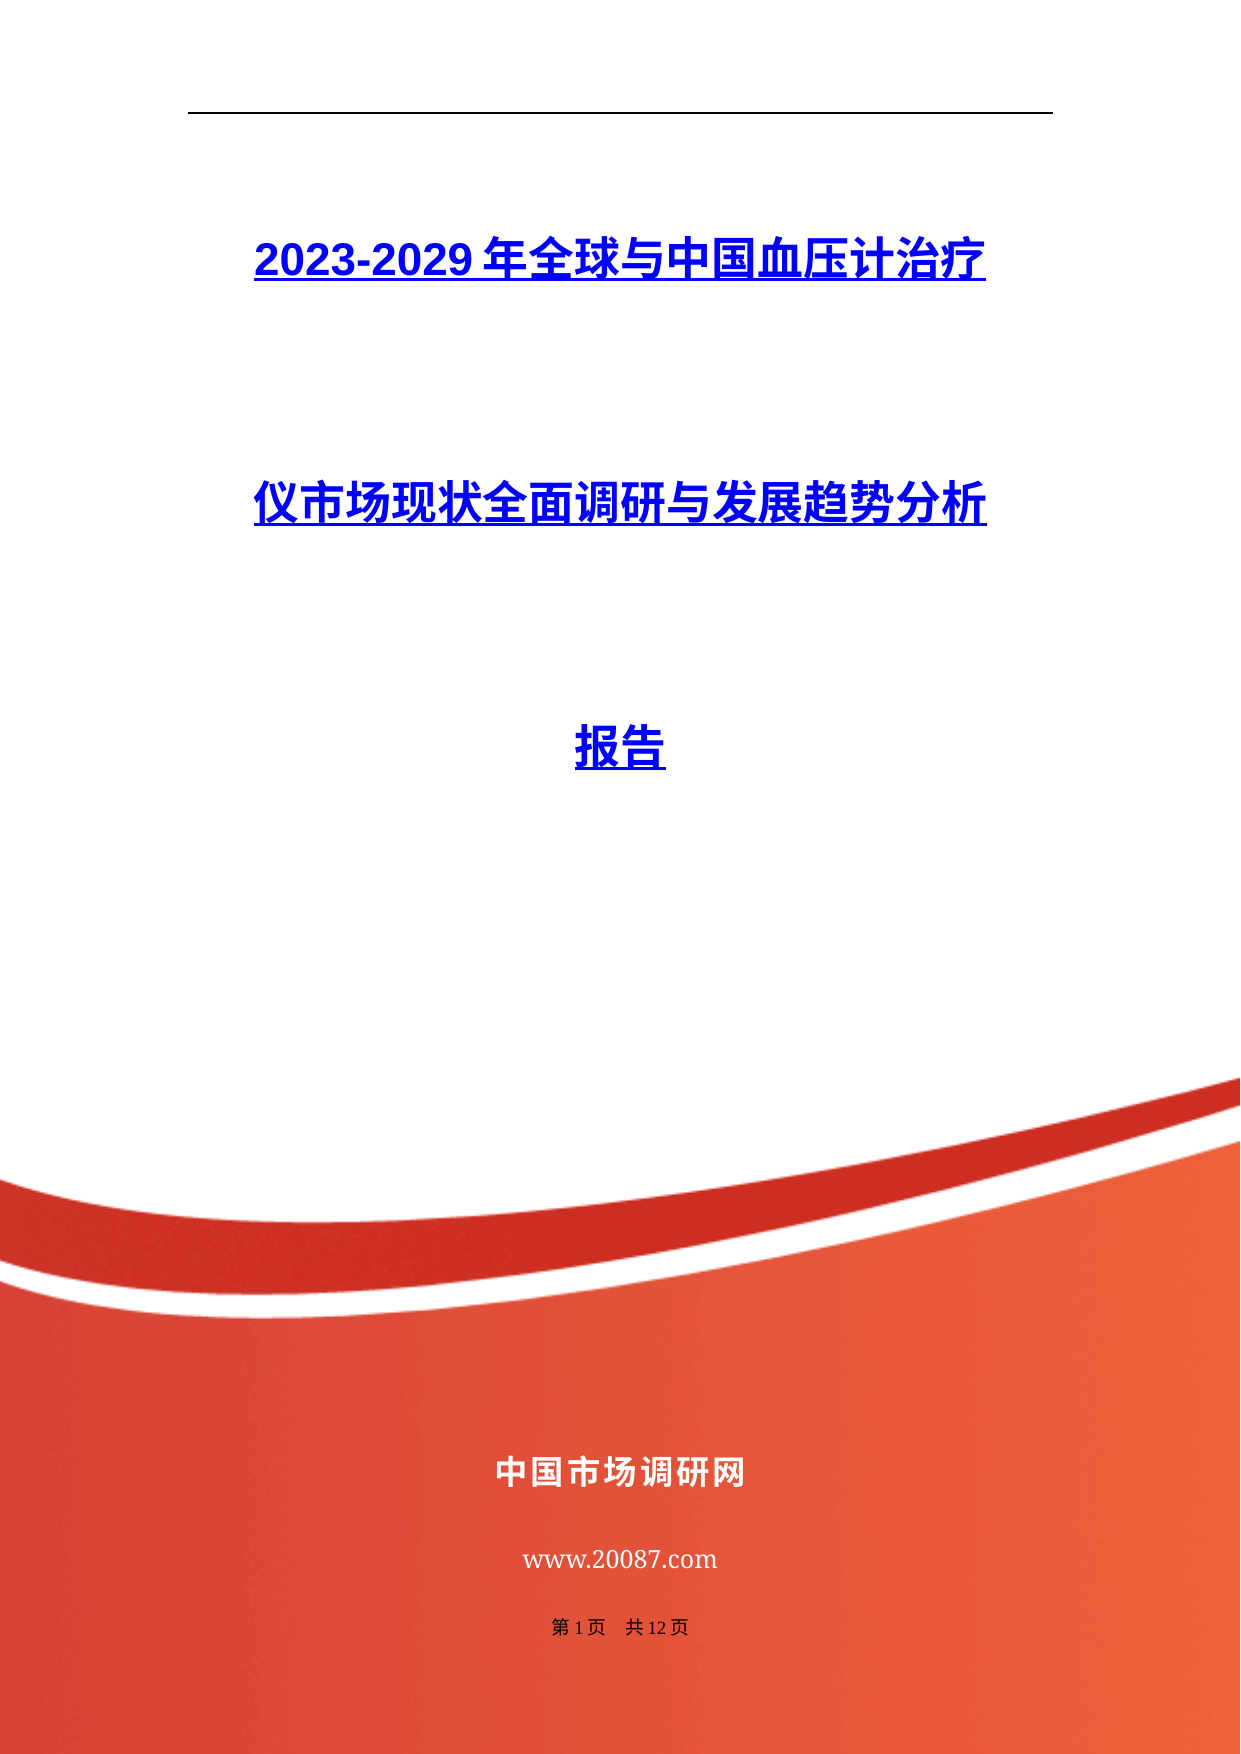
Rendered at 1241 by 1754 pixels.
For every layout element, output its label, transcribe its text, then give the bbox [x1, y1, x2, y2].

picture [0, 1006, 1241, 1754]
subtitle 中国市场调研网 [187, 1437, 1053, 1502]
text www.20087.com [187, 1526, 1053, 1591]
table_header 2023-2029年全球与中国血压计治疗仪市场现状全面调研与发展趋势分析报告 [188, 207, 1053, 871]
